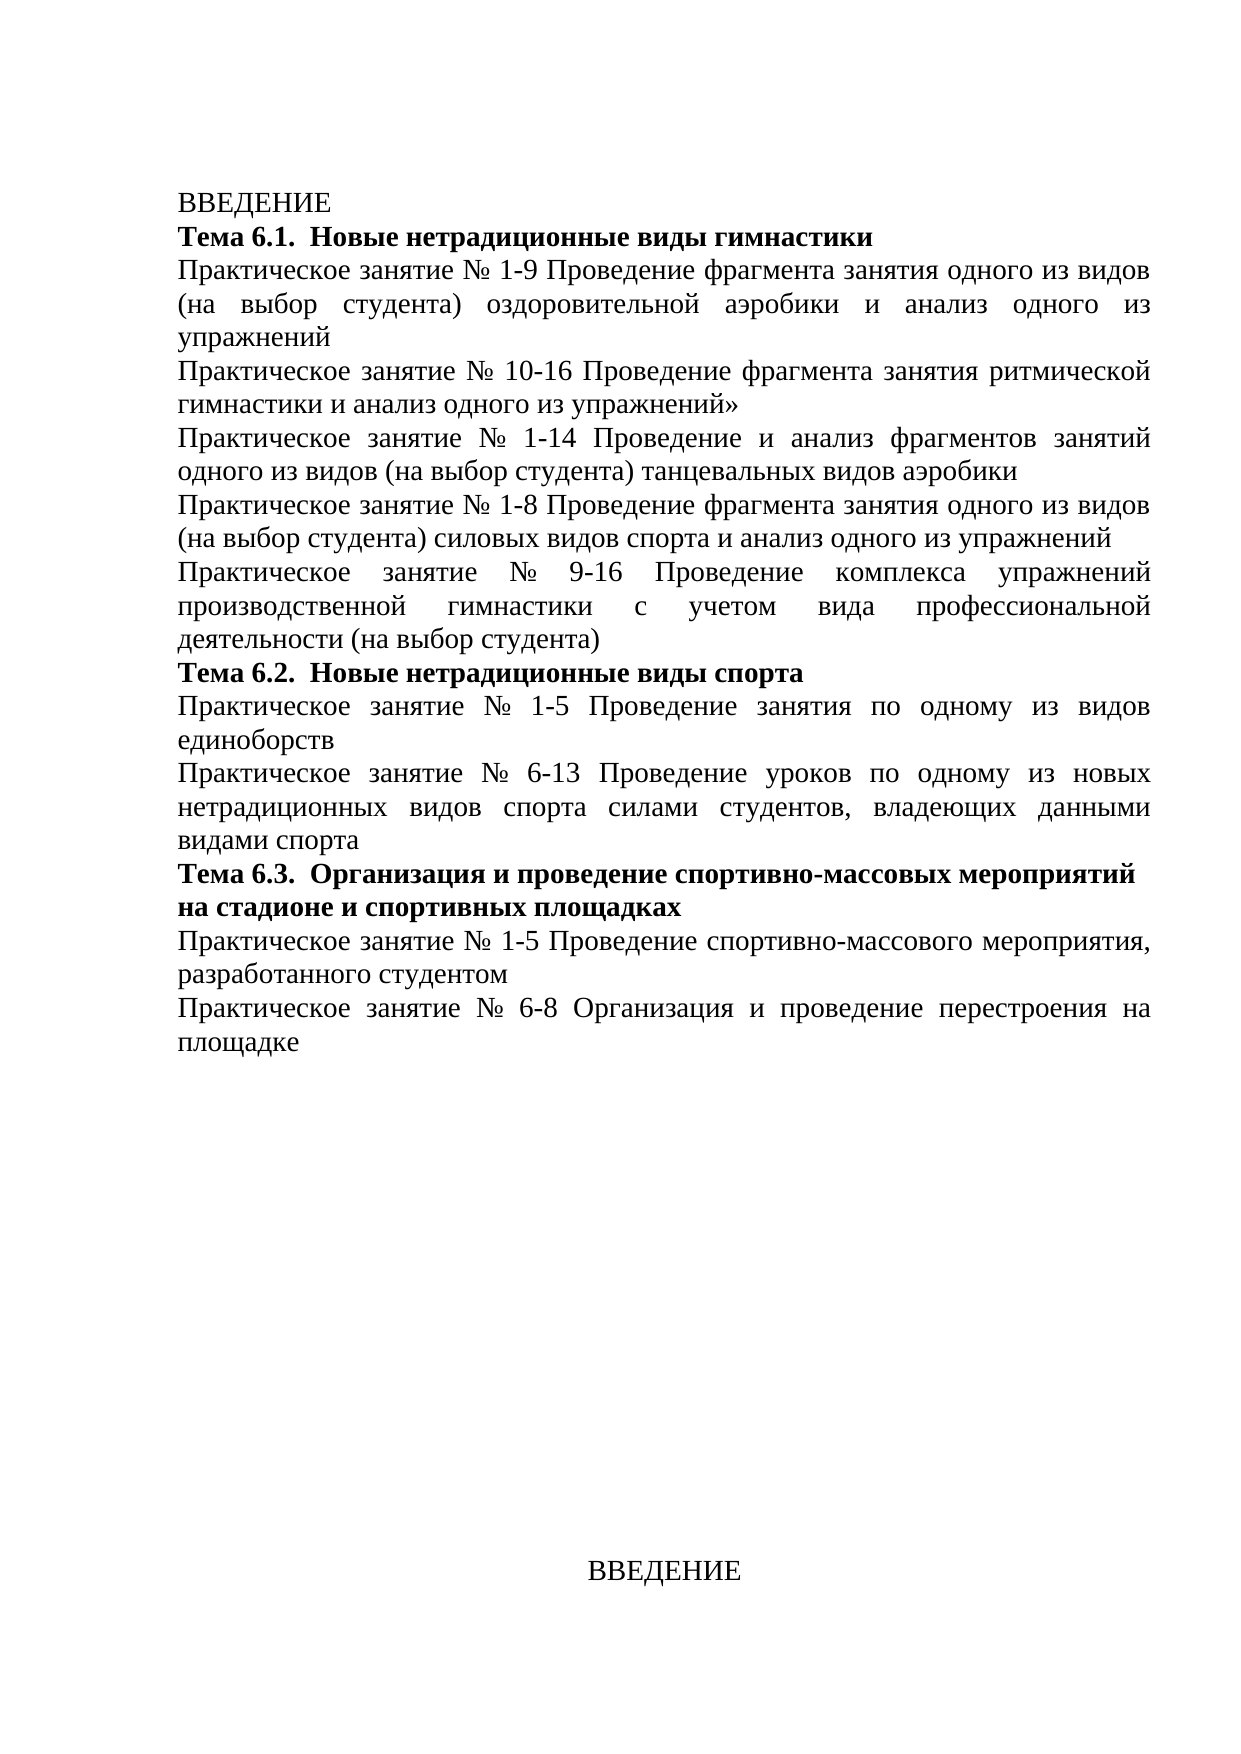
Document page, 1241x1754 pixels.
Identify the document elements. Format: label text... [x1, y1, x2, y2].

text ВВЕДЕНИЕ [177, 1553, 1152, 1587]
text Практическое занятие № 1-5 Проведение занятия по одному из видов единоборств [177, 688, 1152, 755]
text Тема 6.2. Новые нетрадиционные виды спорта [177, 655, 1152, 688]
text Практическое занятие № 6-13 Проведение уроков по одному из новых нетрадиционных видов спорта силами студентов, владеющих данными видами спорта [177, 755, 1152, 856]
text Практическое занятие № 1-14 Проведение и анализ фрагментов занятий одного из видов (на выбор студента) танцевальных видов аэробики [177, 420, 1152, 487]
text Практическое занятие № 1-8 Проведение фрагмента занятия одного из видов (на выбор студента) силовых видов спорта и анализ одного из упражнений [177, 487, 1152, 554]
text Практическое занятие № 1-5 Проведение спортивно-массового мероприятия, разработанного студентом [177, 923, 1152, 990]
text Практическое занятие № 10-16 Проведение фрагмента занятия ритмической гимнастики и анализ одного из упражнений» [177, 353, 1152, 420]
text Практическое занятие № 9-16 Проведение комплекса упражнений производственной гимнастики с учетом вида профессиональной деятельности (на выбор студента) [177, 554, 1152, 655]
text Тема 6.3. Организация и проведение спортивно-массовых мероприятий на стадионе и спортивных площадках [177, 856, 1152, 923]
text Практическое занятие № 1-9 Проведение фрагмента занятия одного из видов (на выбор студента) оздоровительной аэробики и анализ одного из упражнений [177, 252, 1152, 353]
text Практическое занятие № 6-8 Организация и проведение перестроения на площадке [177, 990, 1152, 1057]
text Тема 6.1. Новые нетрадиционные виды гимнастики [177, 219, 1152, 252]
text ВВЕДЕНИЕ [177, 185, 1152, 219]
